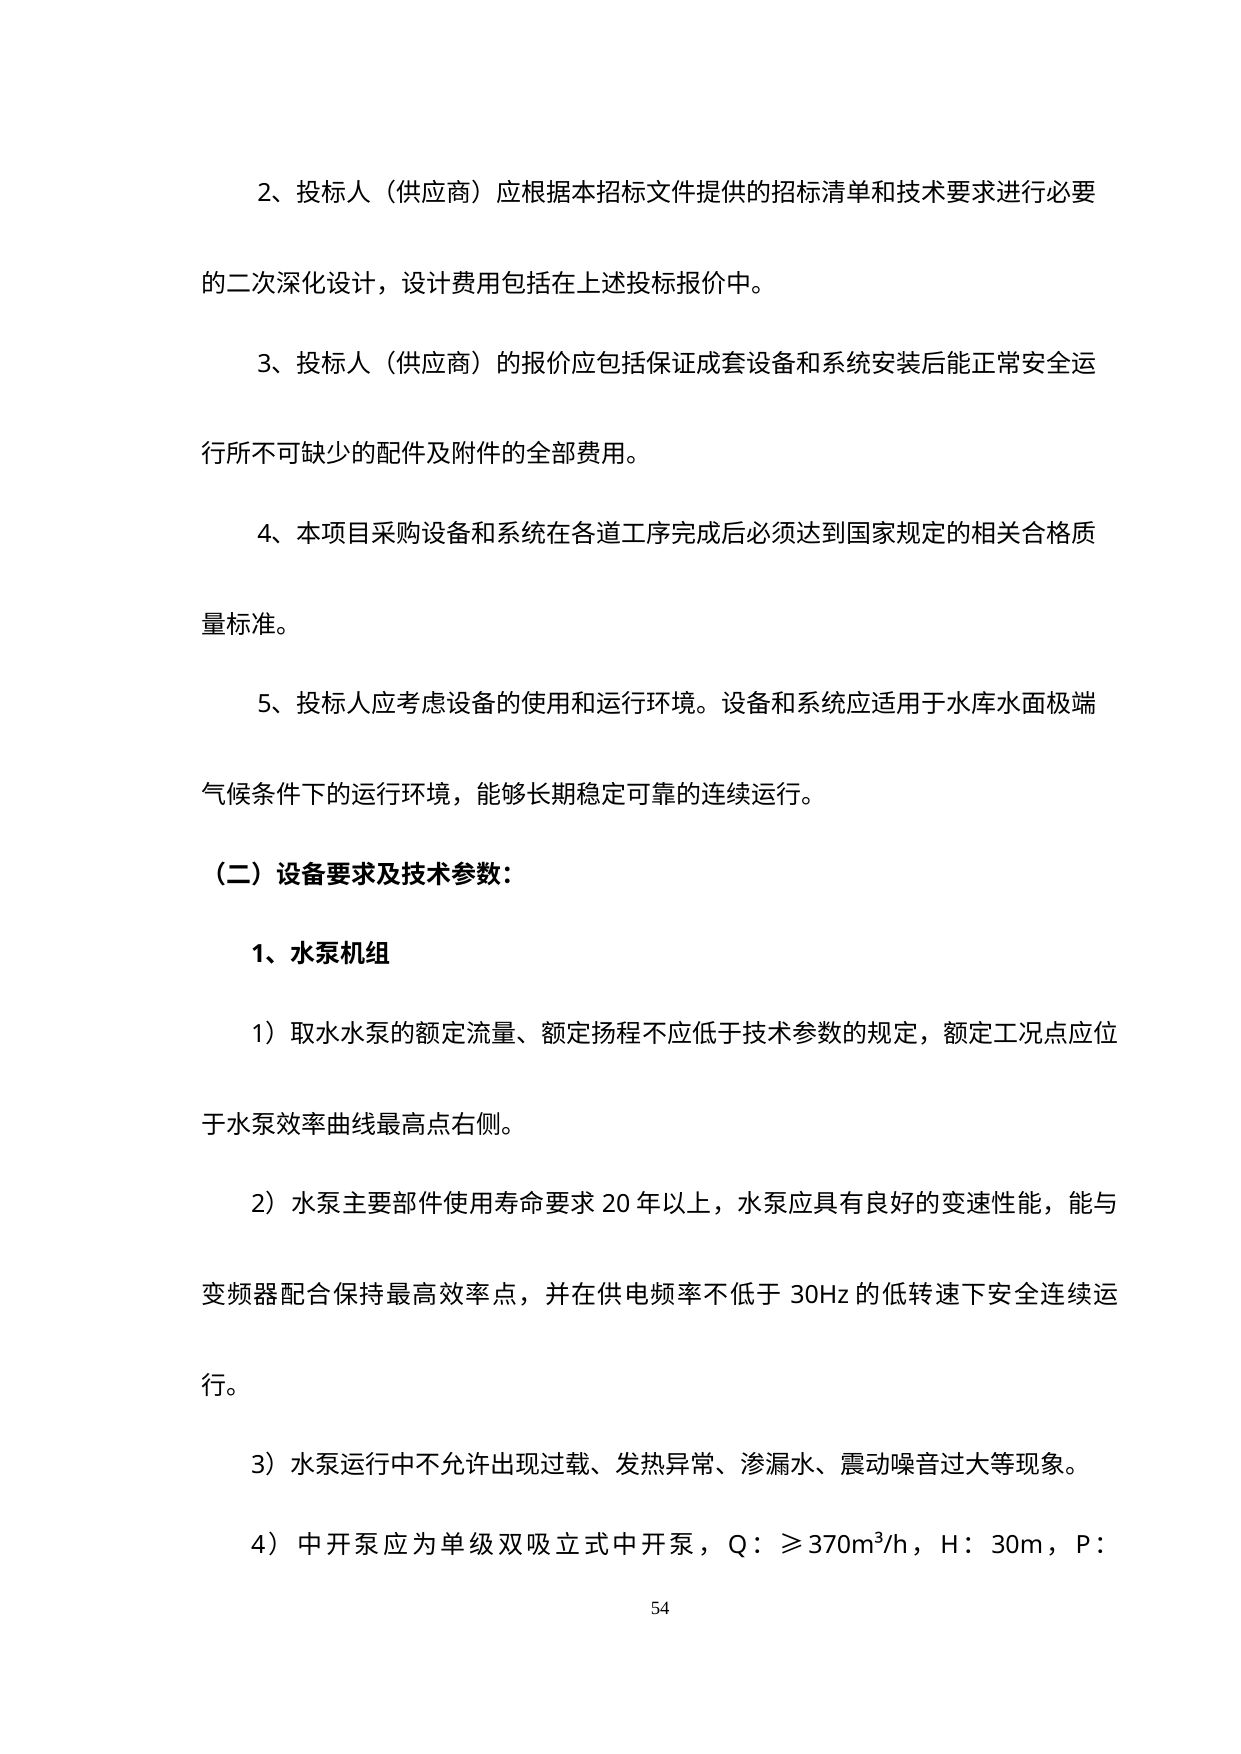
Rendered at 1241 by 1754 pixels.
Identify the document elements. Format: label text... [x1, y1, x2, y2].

text 3、投标人（供应商）的报价应包括保证成套设备和系统安装后能正常安全运行所不可缺少的配件及附件的全部费用。 [201, 329, 1119, 484]
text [201, 1510, 1119, 1575]
text （二）设备要求及技术参数： [201, 840, 1119, 905]
text 1、水泵机组 [201, 919, 1119, 984]
text 5、投标人应考虑设备的使用和运行环境。设备和系统应适用于水库水面极端气候条件下的运行环境，能够长期稳定可靠的连续运行。 [201, 669, 1119, 825]
text 4、本项目采购设备和系统在各道工序完成后必须达到国家规定的相关合格质量标准。 [201, 499, 1119, 655]
text 2、投标人（供应商）应根据本招标文件提供的招标清单和技术要求进行必要的二次深化设计，设计费用包括在上述投标报价中。 [201, 158, 1119, 314]
text 3）水泵运行中不允许出现过载、发热异常、渗漏水、震动噪音过大等现象。 [201, 1431, 1119, 1496]
text 1）取水水泵的额定流量、额定扬程不应低于技术参数的规定，额定工况点应位于水泵效率曲线最高点右侧。 [201, 999, 1119, 1155]
text 2）水泵主要部件使用寿命要求20年以上，水泵应具有良好的变速性能，能与变频器配合保持最高效率点，并在供电频率不低于30Hz的低转速下安全连续运行。 [201, 1169, 1119, 1416]
